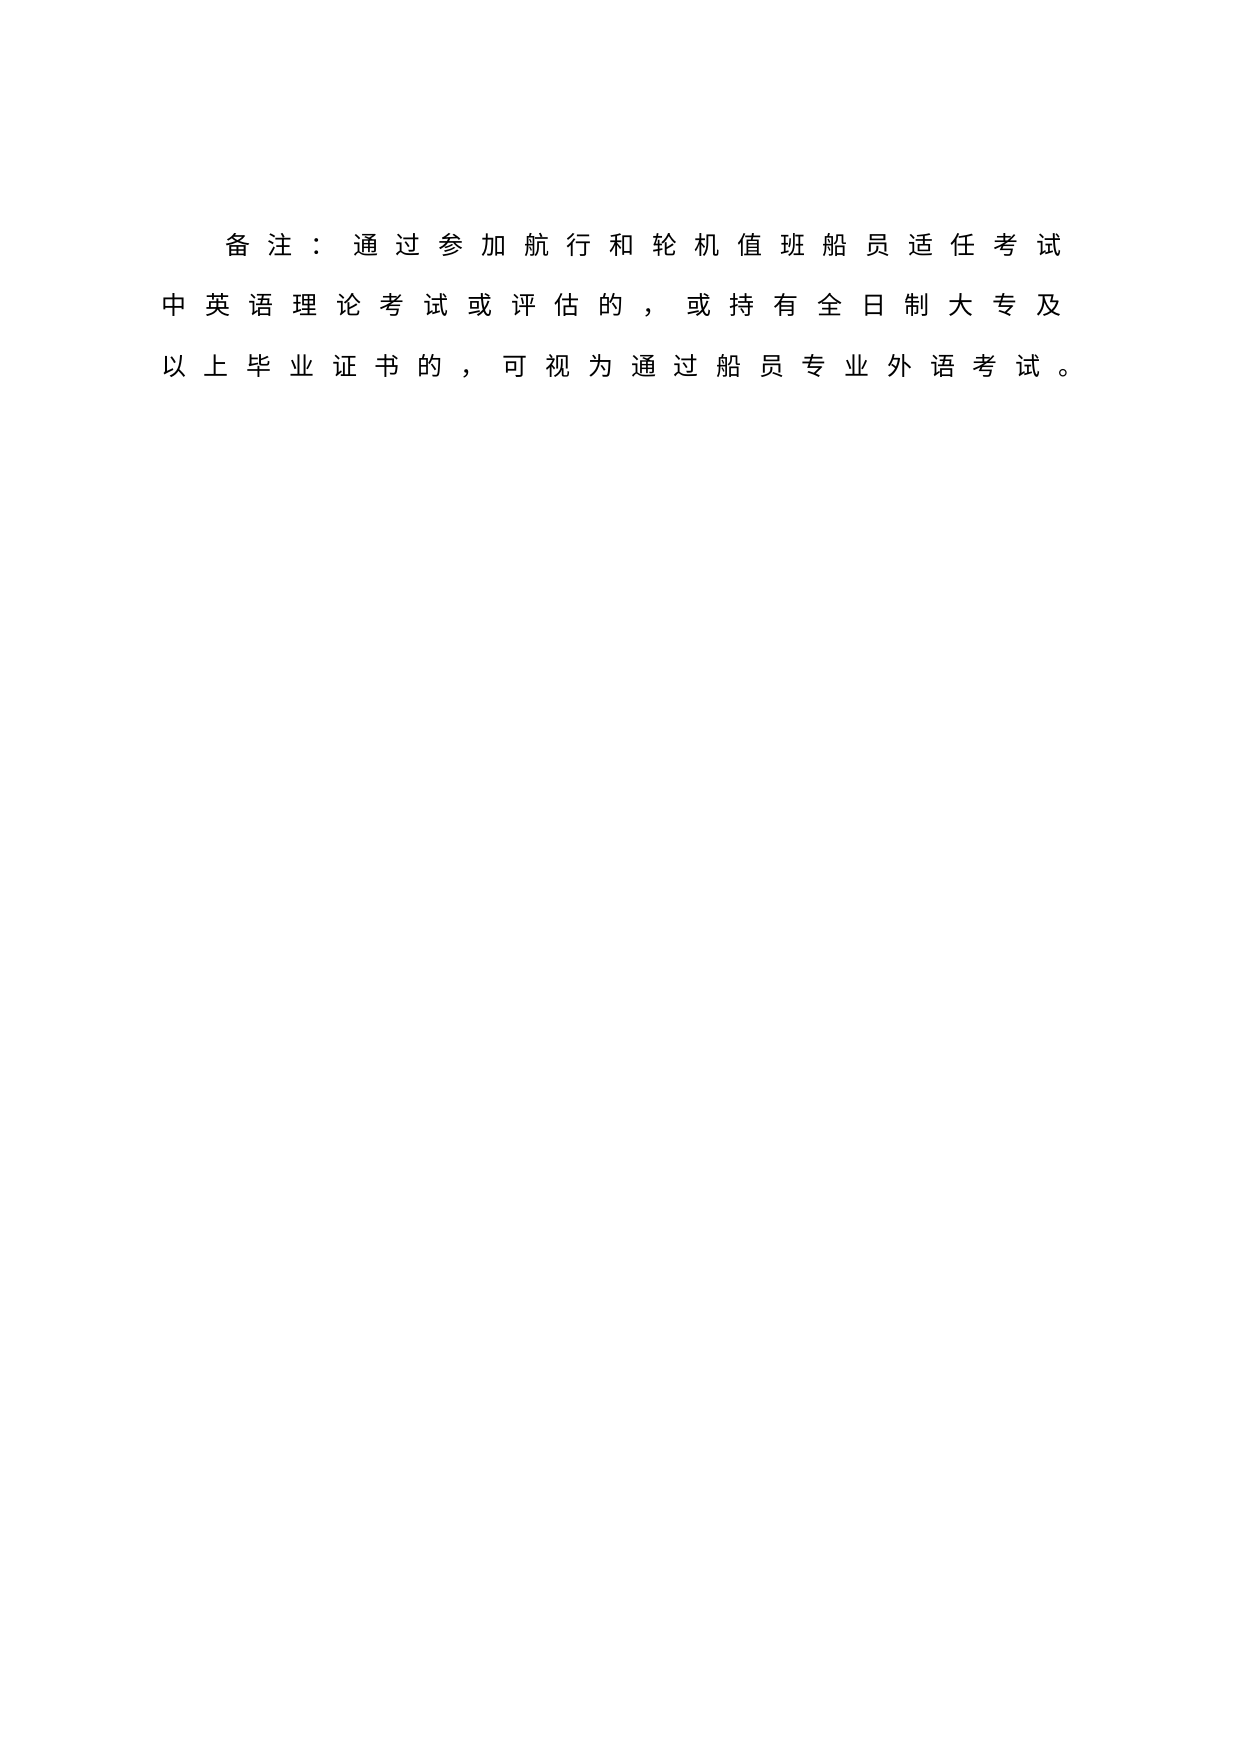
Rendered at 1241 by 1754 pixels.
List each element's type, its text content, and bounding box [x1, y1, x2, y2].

text 备注：通过参加航行和轮机值班船员适任考试中英语理论考试或评估的，或持有全日制大专及以上毕业证书的，可视为通过船员专业外语考试。附录3 [161, 213, 1079, 394]
